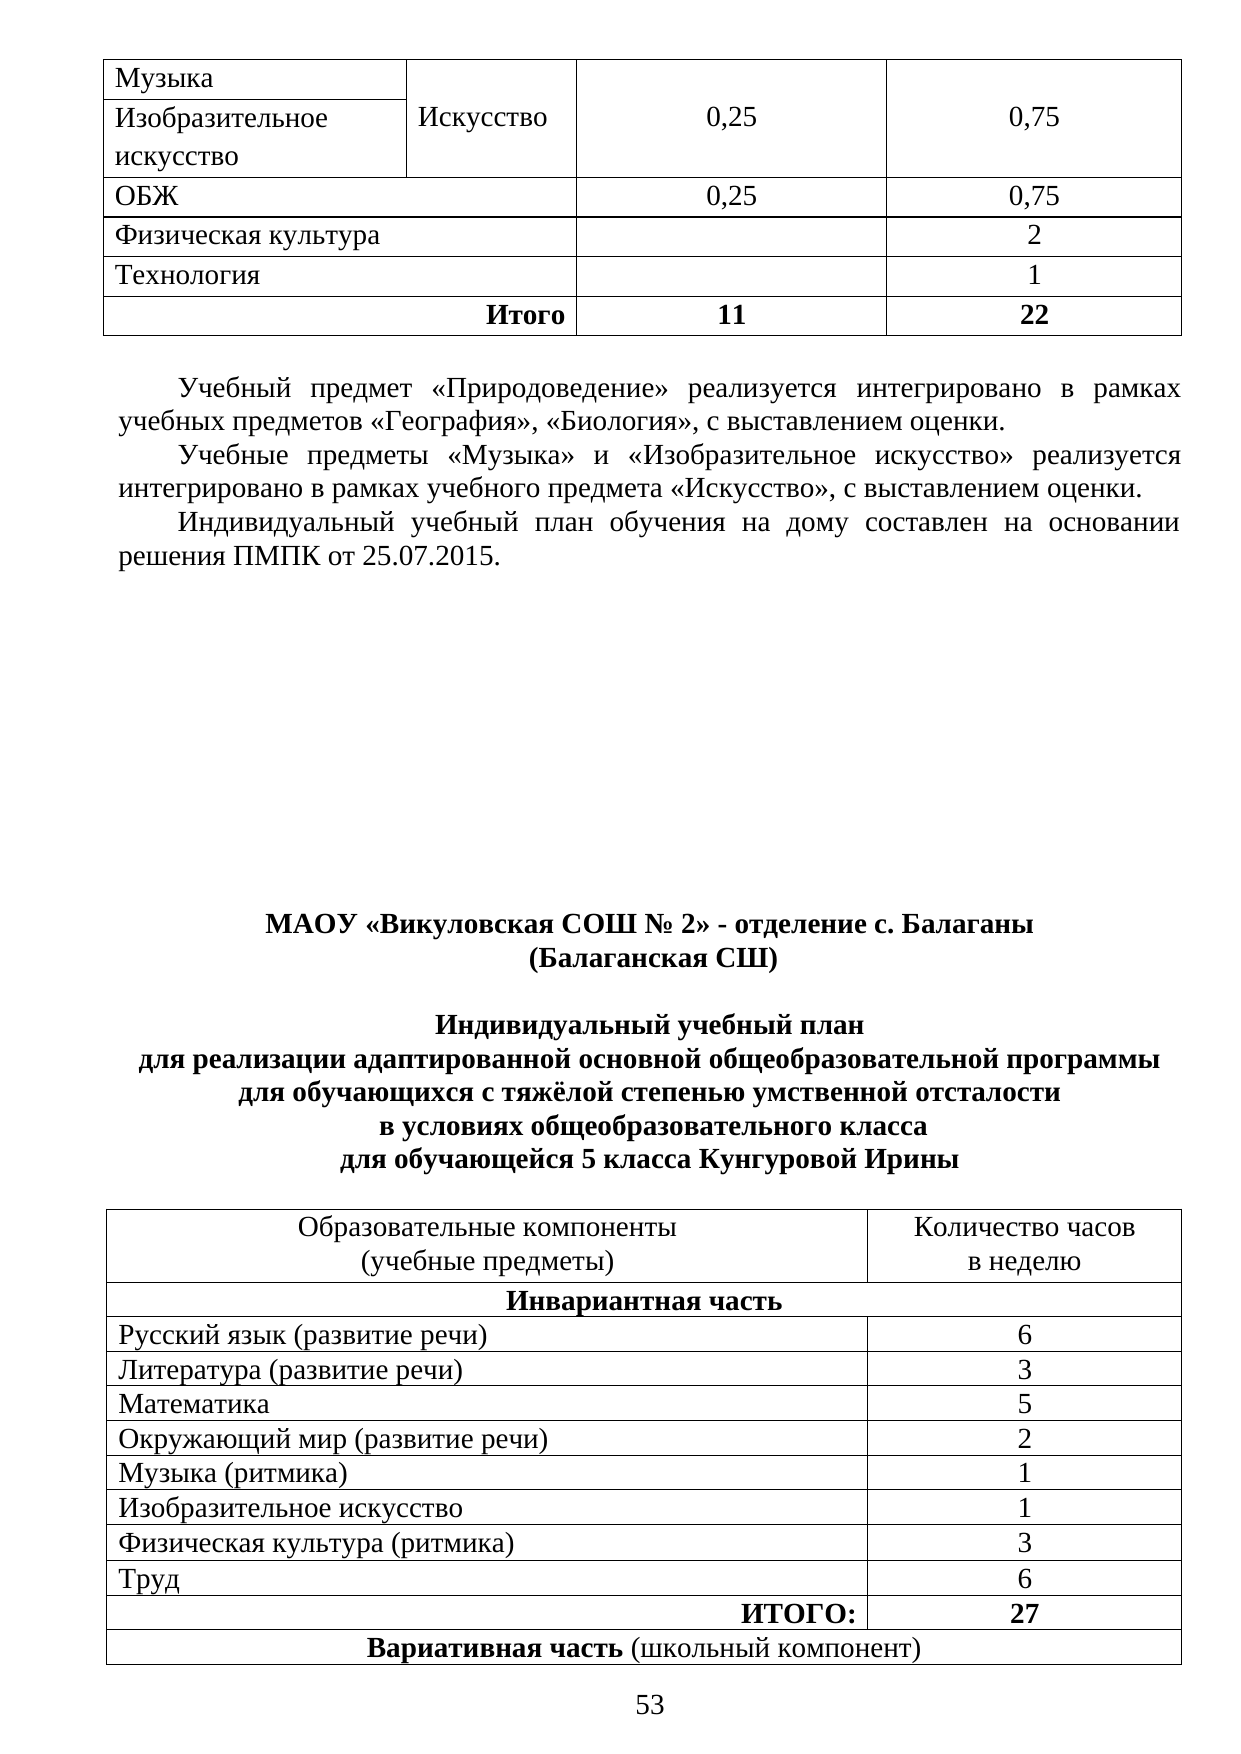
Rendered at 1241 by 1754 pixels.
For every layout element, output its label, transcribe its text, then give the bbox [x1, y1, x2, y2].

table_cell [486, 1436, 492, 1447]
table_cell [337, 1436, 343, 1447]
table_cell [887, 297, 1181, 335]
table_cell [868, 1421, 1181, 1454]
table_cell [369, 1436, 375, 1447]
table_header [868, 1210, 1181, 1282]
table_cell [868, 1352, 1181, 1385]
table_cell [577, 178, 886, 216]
text Учебные предметы «Музыка» и «Изобразительное искусство» реализуется интегрировано в рамках учебного предмета «Искусство», с выставлением оценки. [118, 437, 1181, 504]
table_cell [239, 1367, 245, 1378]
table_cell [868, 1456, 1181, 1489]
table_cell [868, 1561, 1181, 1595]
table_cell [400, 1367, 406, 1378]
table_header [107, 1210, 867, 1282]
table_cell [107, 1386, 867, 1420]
text Индивидуальный учебный план обучения на дому составлен на основании решения ПМПК от 25.07.2015. [118, 504, 1181, 571]
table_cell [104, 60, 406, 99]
text Индивидуальный учебный план [118, 1007, 1181, 1041]
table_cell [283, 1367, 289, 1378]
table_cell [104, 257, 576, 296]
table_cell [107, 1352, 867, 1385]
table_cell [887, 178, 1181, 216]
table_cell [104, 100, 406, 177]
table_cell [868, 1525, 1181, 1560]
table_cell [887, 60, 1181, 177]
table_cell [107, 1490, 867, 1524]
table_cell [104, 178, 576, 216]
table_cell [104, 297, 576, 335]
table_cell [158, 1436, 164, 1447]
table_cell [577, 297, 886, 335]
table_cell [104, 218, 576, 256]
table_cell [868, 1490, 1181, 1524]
text для реализации адаптированной основной общеобразовательной программы [118, 1041, 1181, 1074]
text для обучающейся 5 класса Кунгуровой Ирины [118, 1141, 1181, 1175]
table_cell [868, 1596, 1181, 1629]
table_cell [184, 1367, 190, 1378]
text для обучающихся с тяжёлой степенью умственной отсталости [118, 1074, 1181, 1108]
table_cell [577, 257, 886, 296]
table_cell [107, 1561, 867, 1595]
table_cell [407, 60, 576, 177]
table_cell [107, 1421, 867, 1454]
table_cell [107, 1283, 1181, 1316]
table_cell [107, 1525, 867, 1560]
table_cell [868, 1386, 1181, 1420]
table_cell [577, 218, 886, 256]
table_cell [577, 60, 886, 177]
text в условиях общеобразовательного класса [118, 1108, 1181, 1141]
text МАОУ «Викуловская СОШ № 2» - отделение с. Балаганы [118, 907, 1181, 940]
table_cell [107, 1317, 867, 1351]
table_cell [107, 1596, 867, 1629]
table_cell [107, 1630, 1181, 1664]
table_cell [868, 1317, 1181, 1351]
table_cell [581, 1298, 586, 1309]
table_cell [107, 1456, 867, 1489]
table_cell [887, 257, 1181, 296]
text (Балаганская СШ) [118, 940, 1181, 974]
text Учебный предмет «Природоведение» реализуется интегрировано в рамках учебных предметов «География», «Биология», с выставлением оценки. [118, 370, 1181, 437]
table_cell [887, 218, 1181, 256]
